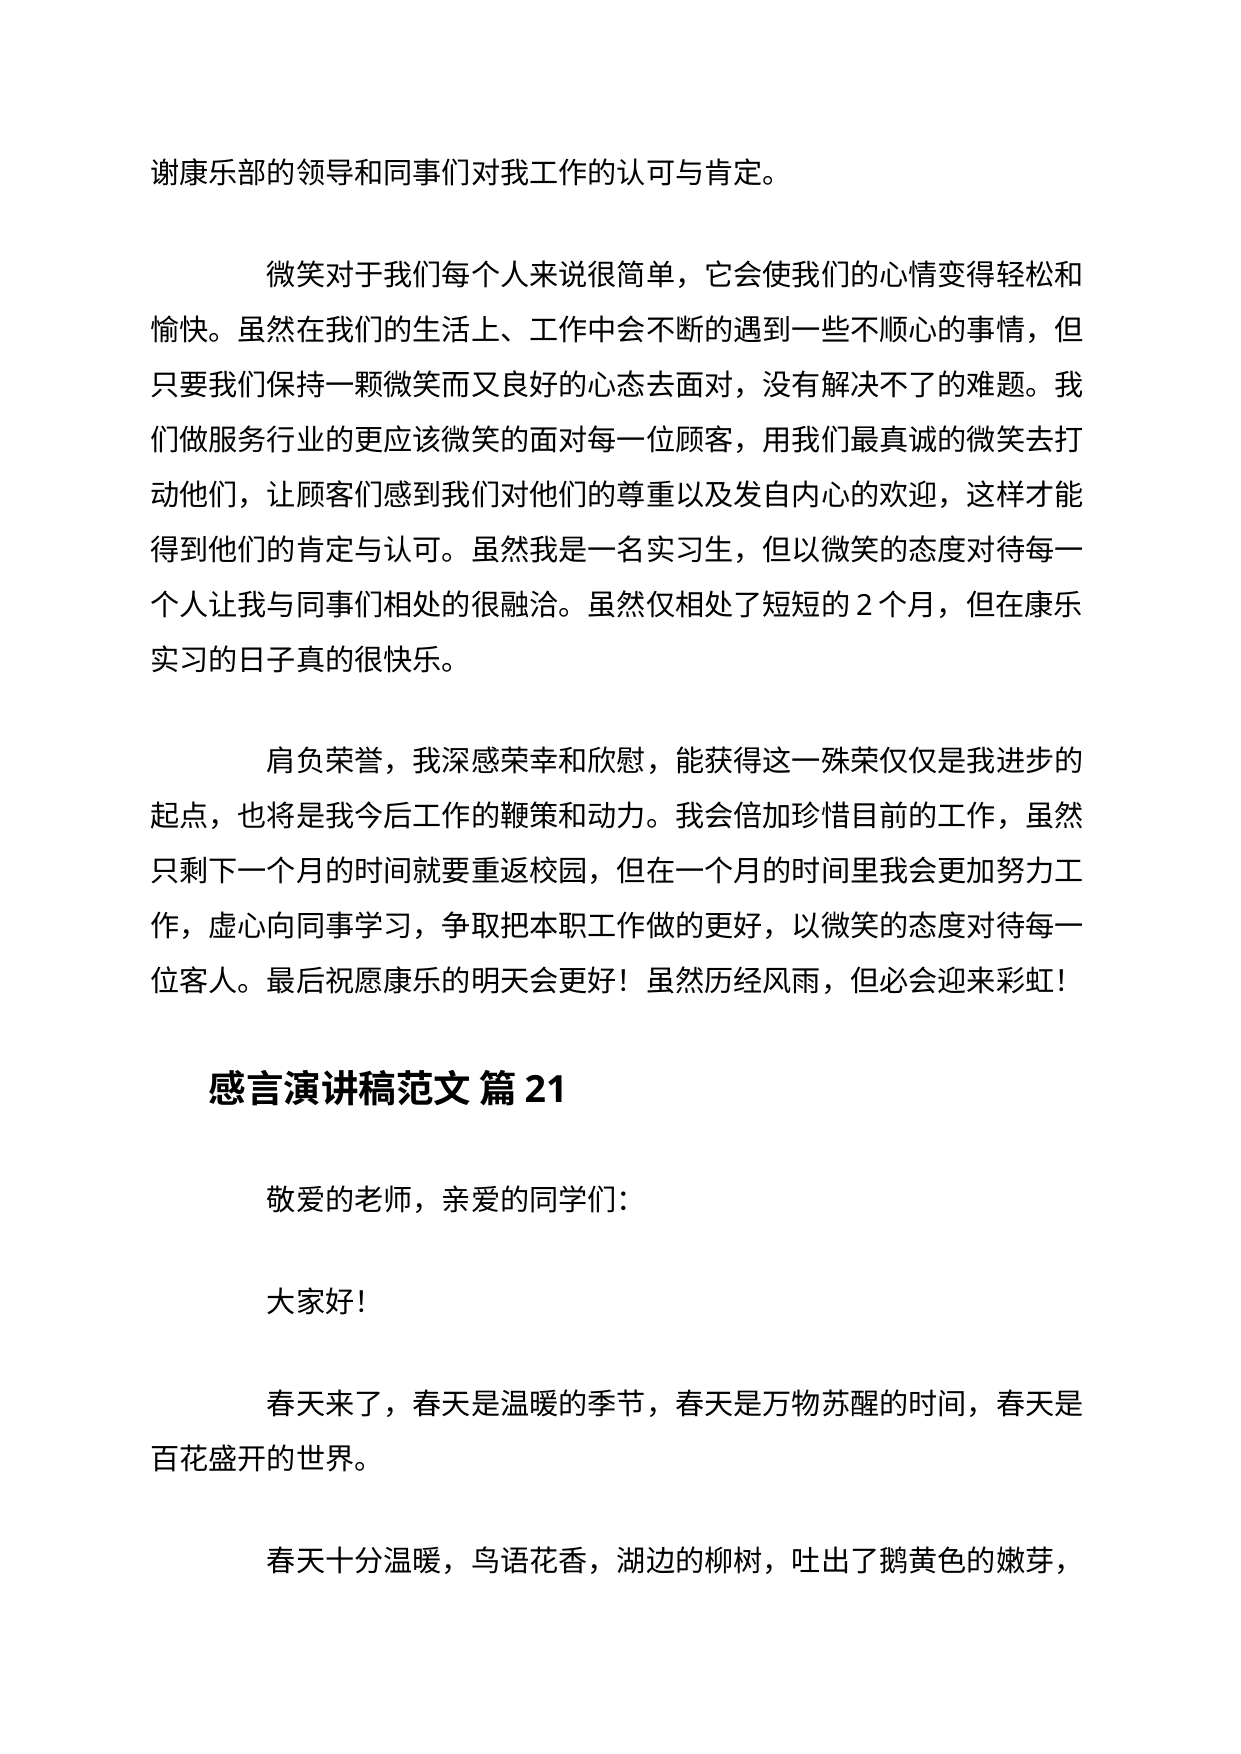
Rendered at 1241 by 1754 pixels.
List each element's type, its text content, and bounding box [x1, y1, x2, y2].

text 感言演讲稿范文 篇21 [150, 1059, 1090, 1114]
text 微笑对于我们每个人来说很简单，它会使我们的心情变得轻松和愉快。虽然在我们的生活上、工作中会不断的遇到一些不顺心的事情，但只要我们保持一颗微笑而又良好的心态去面对，没有解决不了的难题。我们做服务行业的更应该微笑的面对每一位顾客，用我们最真诚的微笑去打动他们，让顾客们感到我们对他们的尊重以及发自内心的欢迎，这样才能得到他们的肯定与认可。虽然我是一名实习生，但以微笑的态度对待每一个人让我与同事们相处的很融洽。虽然仅相处了短短的2个月，但在康乐实习的日子真的很快乐。 [150, 252, 1090, 678]
text 肩负荣誉，我深感荣幸和欣慰，能获得这一殊荣仅仅是我进步的起点，也将是我今后工作的鞭策和动力。我会倍加珍惜目前的工作，虽然只剩下一个月的时间就要重返校园，但在一个月的时间里我会更加努力工作，虚心向同事学习，争取把本职工作做的更好，以微笑的态度对待每一位客人。最后祝愿康乐的明天会更好！虽然历经风雨，但必会迎来彩虹！ [150, 738, 1090, 1000]
text 敬爱的老师，亲爱的同学们： [150, 1177, 1090, 1219]
text 春天来了，春天是温暖的季节，春天是万物苏醒的时间，春天是百花盛开的世界。 [150, 1380, 1090, 1478]
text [150, 1537, 1090, 1579]
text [150, 150, 1090, 192]
text 大家好！ [150, 1279, 1090, 1321]
